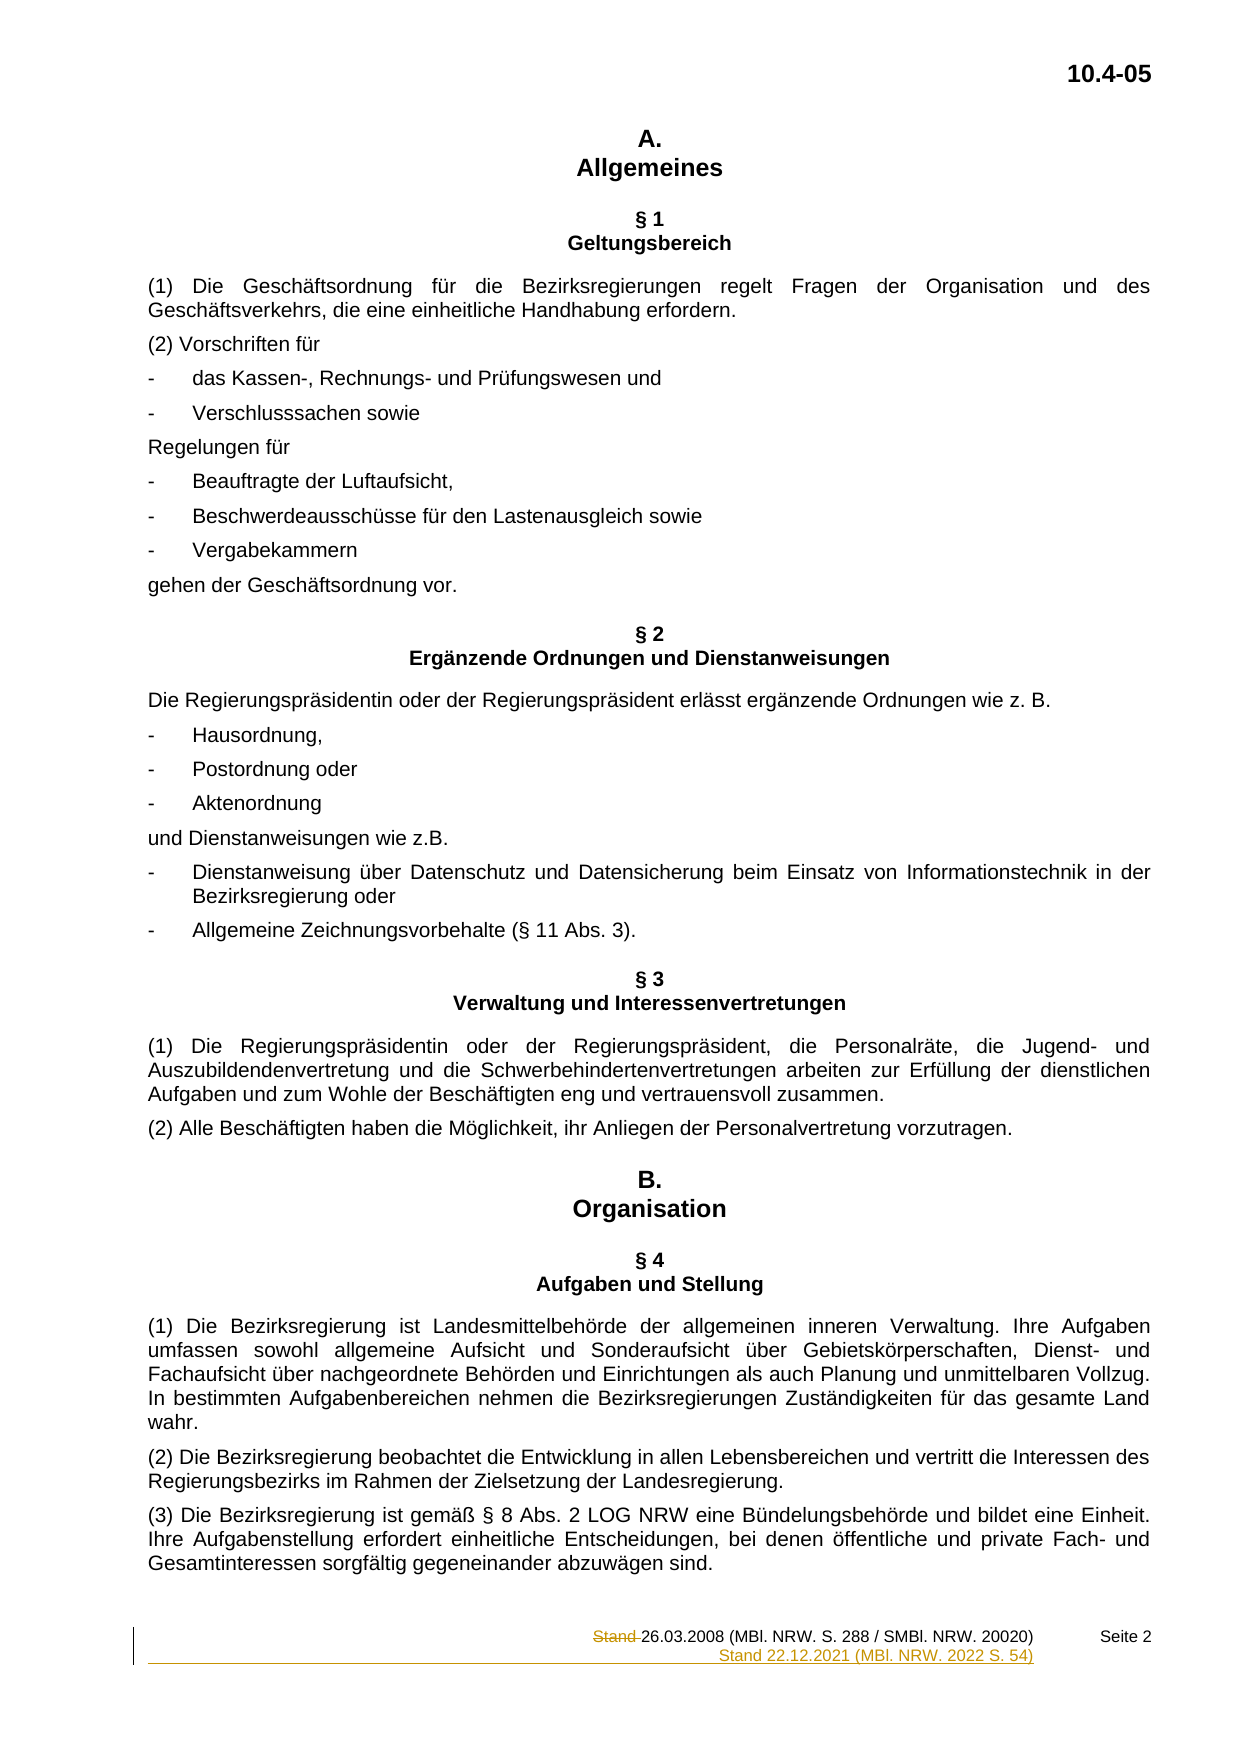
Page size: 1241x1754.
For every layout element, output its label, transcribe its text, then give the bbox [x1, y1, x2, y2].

subtitle § 3 Verwaltung und Interessenvertretungen [148, 967, 1152, 1015]
text - Hausordnung, [148, 722, 1152, 746]
text - Postordnung oder [148, 757, 1152, 781]
subtitle § 4 Aufgaben und Stellung [148, 1248, 1152, 1296]
text und Dienstanweisungen wie z.B. [148, 826, 1152, 849]
text - Dienstanweisung über Datenschutz und Datensicherung beim Einsatz von Informationstechnik in der Bezirksregierung oder [148, 860, 1152, 908]
text (2) Alle Beschäftigten haben die Möglichkeit, ihr Anliegen der Personalvertretung vorzutragen. [148, 1116, 1152, 1140]
text (2) Die Bezirksregierung beobachtet die Entwicklung in allen Lebensbereichen und vertritt die Interessen des Regierungsbezirks im Rahmen der Zielsetzung der Landesregierung. [148, 1444, 1152, 1492]
text (3) Die Bezirksregierung ist gemäß § 8 Abs. 2 LOG NRW eine Bündelungsbehörde und bildet eine Einheit. Ihre Aufgabenstellung erfordert einheitliche Entscheidungen, bei denen öffentliche und private Fach- und Gesamtinteressen sorgfältig gegeneinander abzuwägen sind. [148, 1503, 1152, 1575]
subtitle § 1 Geltungsbereich [148, 207, 1152, 255]
text - Vergabekammern [148, 538, 1152, 562]
text - das Kassen-, Rechnungs- und Prüfungswesen und [148, 366, 1152, 390]
text Die Regierungspräsidentin oder der Regierungspräsident erlässt ergänzende Ordnungen wie z. B. [148, 688, 1152, 712]
subtitle A. Allgemeines [148, 124, 1152, 182]
text - Verschlusssachen sowie [148, 401, 1152, 424]
subtitle § 2 Ergänzende Ordnungen und Dienstanweisungen [148, 621, 1152, 669]
text (1) Die Bezirksregierung ist Landesmittelbehörde der allgemeinen inneren Verwaltung. Ihre Aufgaben umfassen sowohl allgemeine Aufsicht und Sonderaufsicht über Gebietskörperschaften, Dienst- und Fachaufsicht über nachgeordnete Behörden und Einrichtungen als auch Planung und unmittelbaren Vollzug. In bestimmten Aufgabenbereichen nehmen die Bezirksregierungen Zuständigkeiten für das gesamte Land wahr. [148, 1314, 1152, 1434]
text - Beschwerdeausschüsse für den Lastenausgleich sowie [148, 504, 1152, 528]
text gehen der Geschäftsordnung vor. [148, 572, 1152, 596]
text (1) Die Regierungspräsidentin oder der Regierungspräsident, die Personalräte, die Jugend- und Auszubildendenvertretung und die Schwerbehindertenvertretungen arbeiten zur Erfüllung der dienstlichen Aufgaben und zum Wohle der Beschäftigten eng und vertrauensvoll zusammen. [148, 1034, 1152, 1106]
text - Beauftragte der Luftaufsicht, [148, 469, 1152, 493]
text (1) Die Geschäftsordnung für die Bezirksregierungen regelt Fragen der Organisation und des Geschäftsverkehrs, die eine einheitliche Handhabung erfordern. [148, 273, 1152, 321]
text - Aktenordnung [148, 791, 1152, 815]
text - Allgemeine Zeichnungsvorbehalte (§ 11 Abs. 3). [148, 918, 1152, 942]
subtitle B. Organisation [148, 1165, 1152, 1223]
text (2) Vorschriften für [148, 332, 1152, 356]
text Regelungen für [148, 435, 1152, 459]
